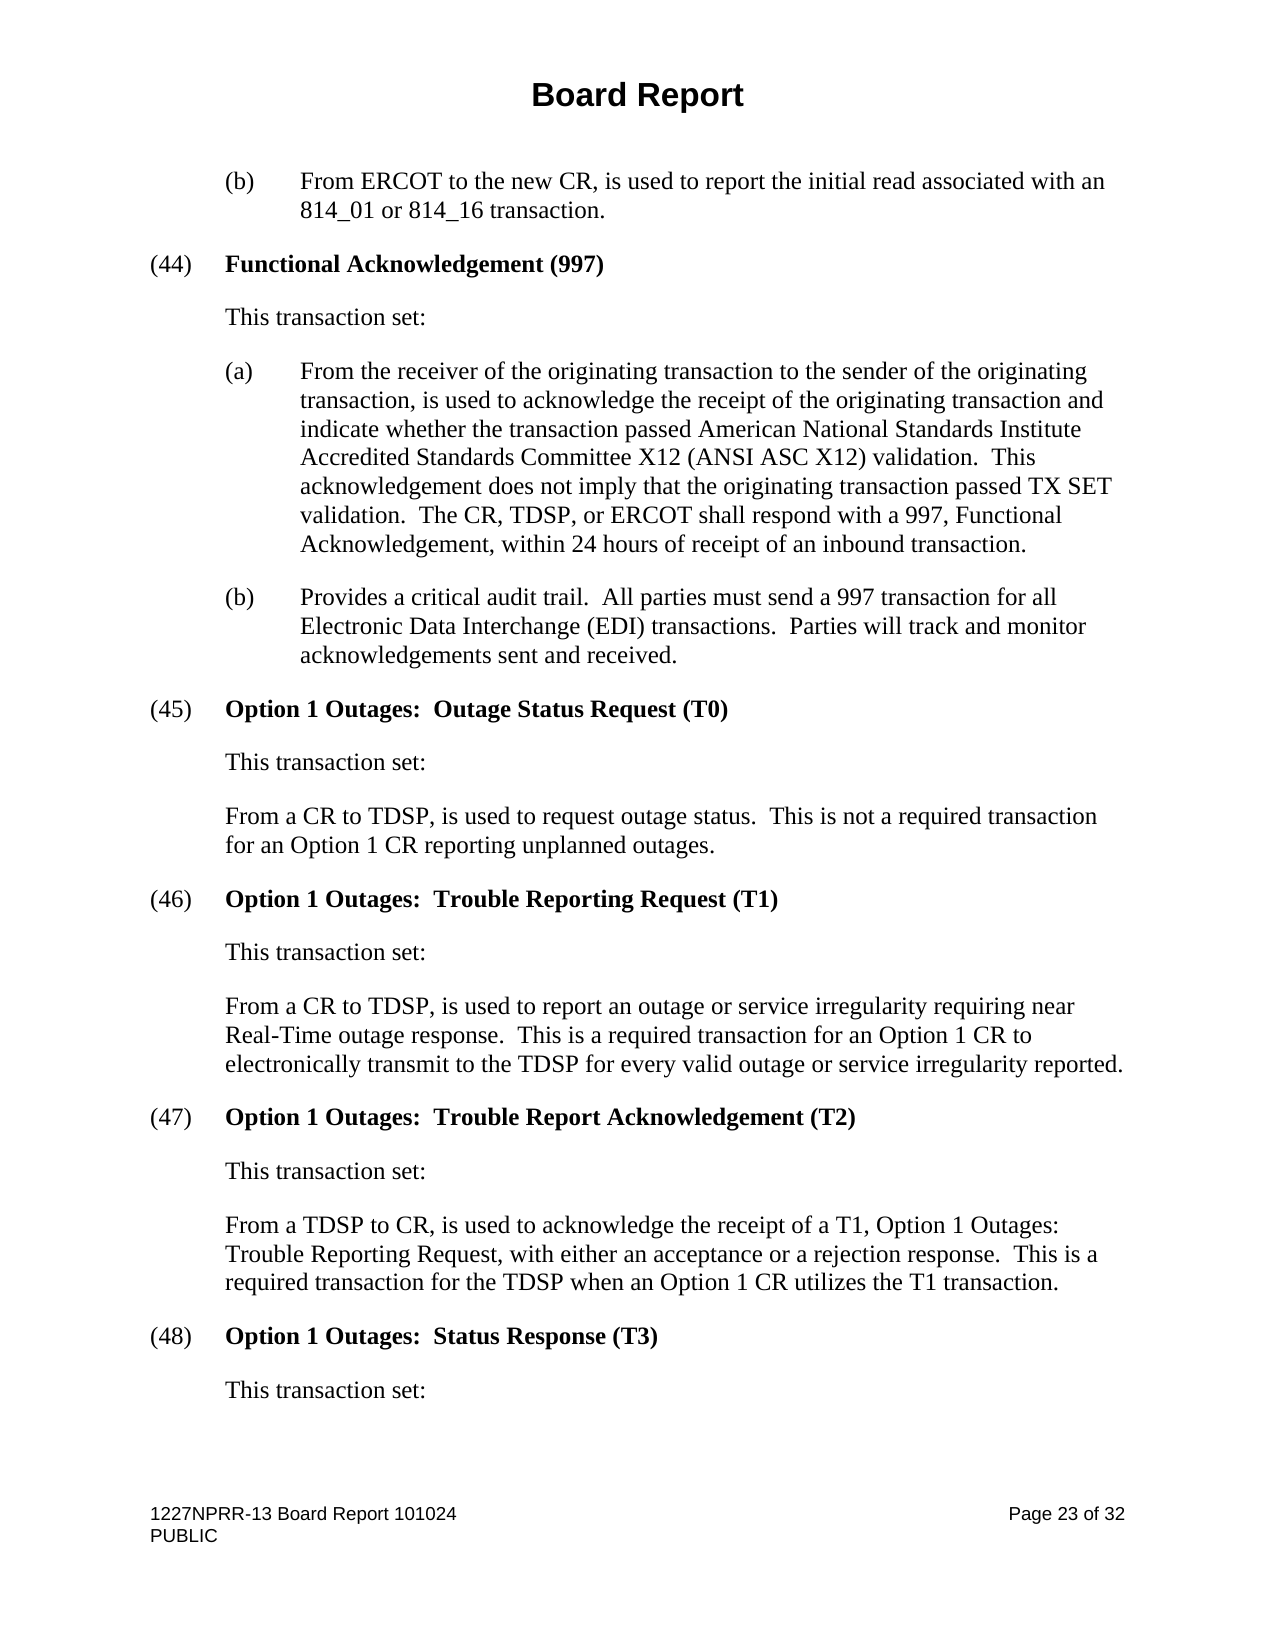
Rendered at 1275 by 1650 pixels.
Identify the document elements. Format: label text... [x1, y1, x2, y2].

text (48) Option 1 Outages: Status Response (T3) [150, 1321, 1125, 1350]
text This transaction set: [225, 1375, 1125, 1404]
text (b) From ERCOT to the new CR, is used to report the initial read associated with an 814_01 or 814_16 transaction. [225, 166, 1125, 224]
text From a TDSP to CR, is used to acknowledge the receipt of a T1, Option 1 Outages: Trouble Reporting Request, with either an acceptance or a rejection response. This is a required transaction for the TDSP when an Option 1 CR utilizes the T1 transaction. [225, 1210, 1125, 1296]
text From a CR to TDSP, is used to request outage status. This is not a required transaction for an Option 1 CR reporting unplanned outages. [225, 801, 1125, 859]
text (44) Functional Acknowledgement (997) [150, 249, 1125, 277]
text This transaction set: [225, 1156, 1125, 1185]
text (47) Option 1 Outages: Trouble Report Acknowledgement (T2) [150, 1102, 1125, 1131]
text This transaction set: [225, 747, 1125, 776]
text From a CR to TDSP, is used to report an outage or service irregularity requiring near Real-Time outage response. This is a required transaction for an Option 1 CR to electronically transmit to the TDSP for every valid outage or service irregularity reported. [225, 991, 1125, 1077]
text (46) Option 1 Outages: Trouble Reporting Request (T1) [150, 884, 1125, 912]
text (b) Provides a critical audit trail. All parties must send a 997 transaction for all Electronic Data Interchange (EDI) transactions. Parties will track and monitor acknowledgements sent and received. [225, 582, 1125, 669]
text (45) Option 1 Outages: Outage Status Request (T0) [150, 694, 1125, 722]
text (a) From the receiver of the originating transaction to the sender of the originating transaction, is used to acknowledge the receipt of the originating transaction and indicate whether the transaction passed American National Standards Institute Accredited Standards Committee X12 (ANSI ASC X12) validation. This acknowledgement does not imply that the originating transaction passed TX SET validation. The CR, TDSP, or ERCOT shall respond with a 997, Functional Acknowledgement, within 24 hours of receipt of an inbound transaction. [225, 356, 1125, 557]
text This transaction set: [225, 302, 1125, 331]
text This transaction set: [225, 937, 1125, 966]
